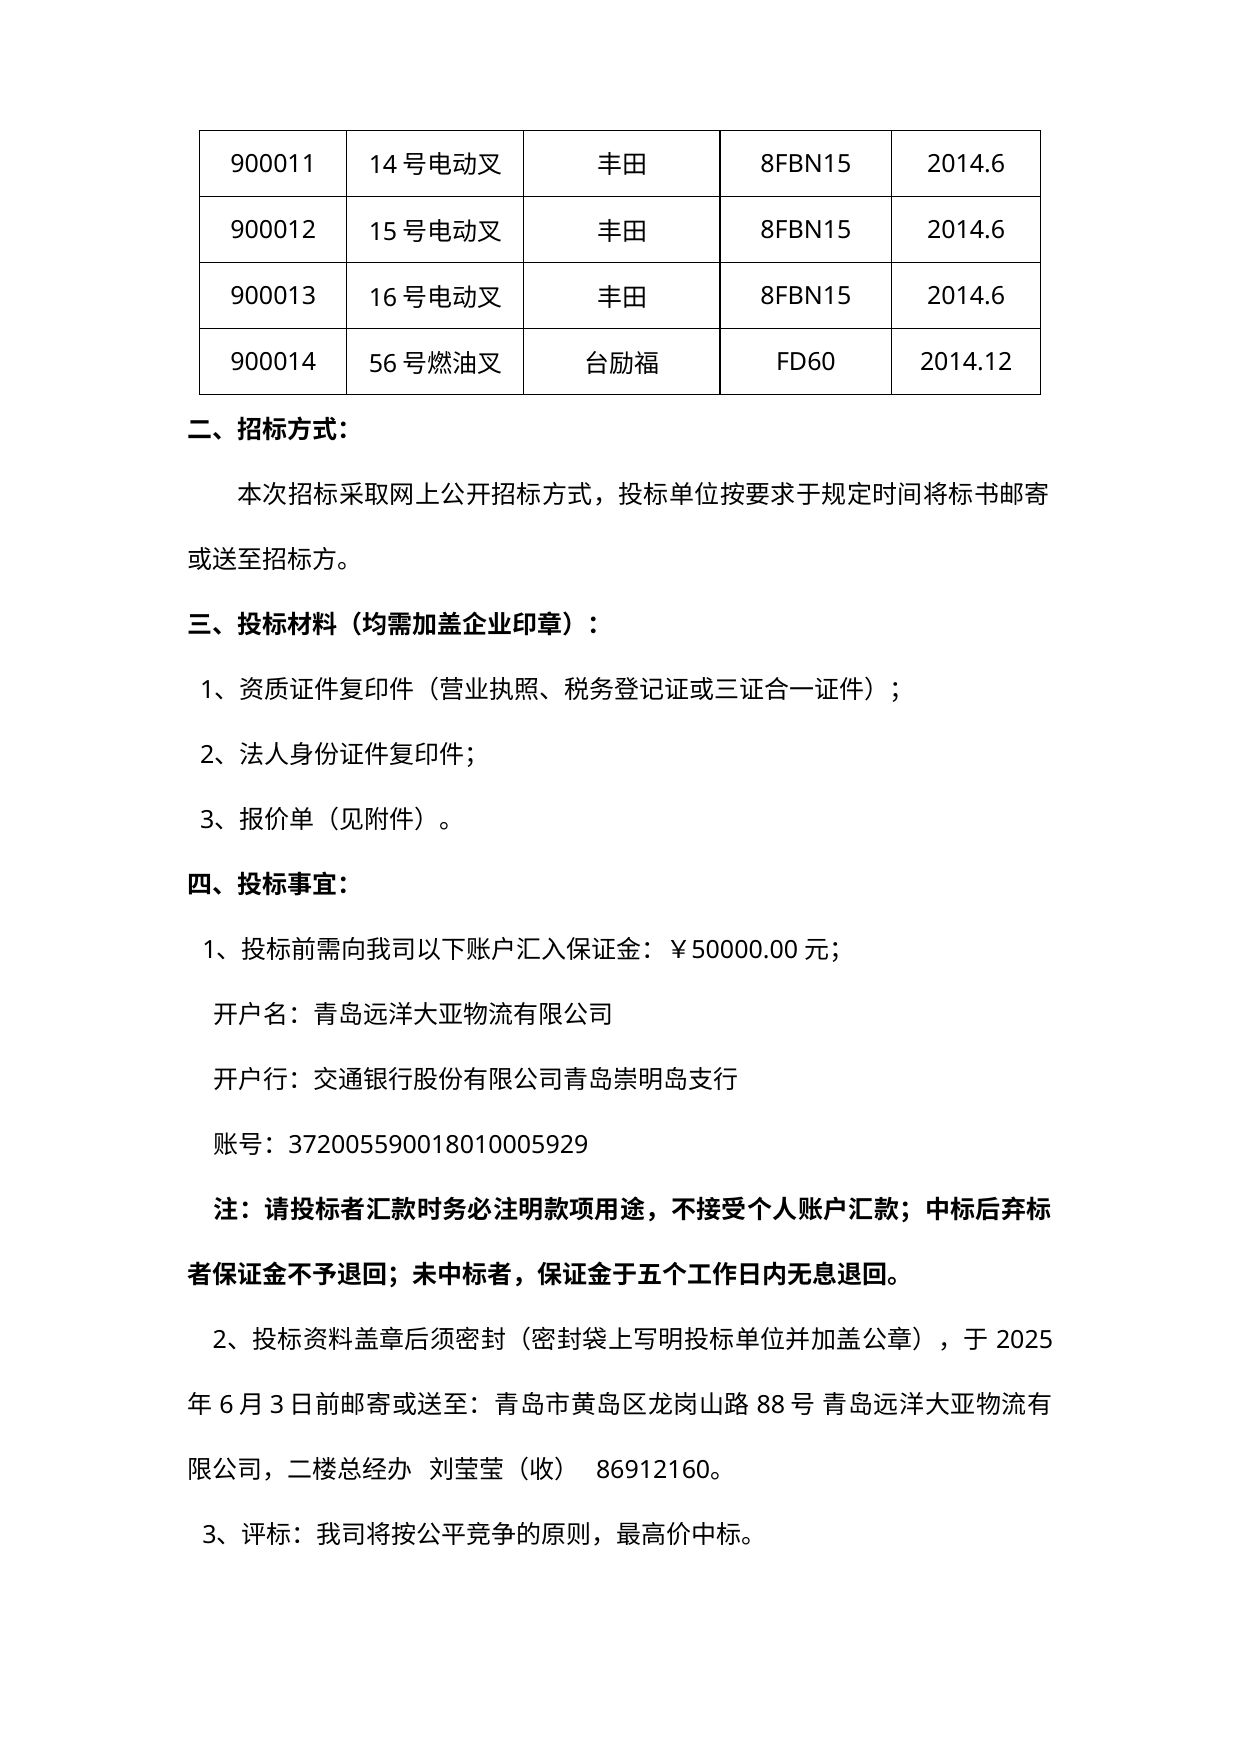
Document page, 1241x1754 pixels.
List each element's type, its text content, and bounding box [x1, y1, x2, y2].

table_cell 16号电动叉 [347, 263, 523, 328]
table_cell 15号电动叉 [347, 197, 523, 262]
table_cell 900014 [200, 329, 346, 394]
text 1、投标前需向我司以下账户汇入保证金：￥50000.00 元； [187, 915, 1053, 980]
table_cell 14号电动叉 [347, 131, 523, 196]
text 四、投标事宜： [187, 850, 1053, 915]
table_cell 2014.6 [892, 263, 1040, 328]
text 开户行：交通银行股份有限公司青岛崇明岛支行 [187, 1045, 1053, 1110]
text 2、法人身份证件复印件； [187, 720, 1053, 785]
table_cell 丰田 [524, 131, 719, 196]
text 三、投标材料（均需加盖企业印章）： [187, 590, 1053, 655]
table_cell 56号燃油叉 [347, 329, 523, 394]
table_cell 2014.6 [892, 197, 1040, 262]
table_cell 900013 [200, 263, 346, 328]
table_cell 900011 [200, 131, 346, 196]
text 注：请投标者汇款时务必注明款项用途，不接受个人账户汇款；中标后弃标者保证金不予退回；未中标者，保证金于五个工作日内无息退回。 [187, 1175, 1053, 1305]
table_cell 2014.12 [892, 329, 1040, 394]
text 开户名：青岛远洋大亚物流有限公司 [187, 980, 1053, 1045]
table_cell 8FBN15 [721, 263, 891, 328]
text 本次招标采取网上公开招标方式，投标单位按要求于规定时间将标书邮寄或送至招标方。 [187, 460, 1053, 590]
table_cell 8FBN15 [721, 197, 891, 262]
text 2、投标资料盖章后须密封（密封袋上写明投标单位并加盖公章），于2025年 6月3日前邮寄或送至：青岛市黄岛区龙岗山路88号 青岛远洋大亚物流有限公司，二楼总经办 刘莹莹（收） 86912160。 [187, 1305, 1053, 1500]
text 账号：372005590018010005929 [187, 1110, 1053, 1175]
text 3、评标：我司将按公平竞争的原则，最高价中标。 [187, 1500, 1053, 1565]
table_cell 丰田 [524, 263, 719, 328]
table_cell 900012 [200, 197, 346, 262]
table_cell 台励福 [524, 329, 719, 394]
text 二、招标方式： [187, 395, 1053, 460]
table_cell 2014.6 [892, 131, 1040, 196]
table_cell 8FBN15 [721, 131, 891, 196]
text 3、报价单（见附件）。 [187, 785, 1053, 850]
table_cell FD60 [721, 329, 891, 394]
table_cell 丰田 [524, 197, 719, 262]
text 1、资质证件复印件（营业执照、税务登记证或三证合一证件）； [187, 655, 1053, 720]
